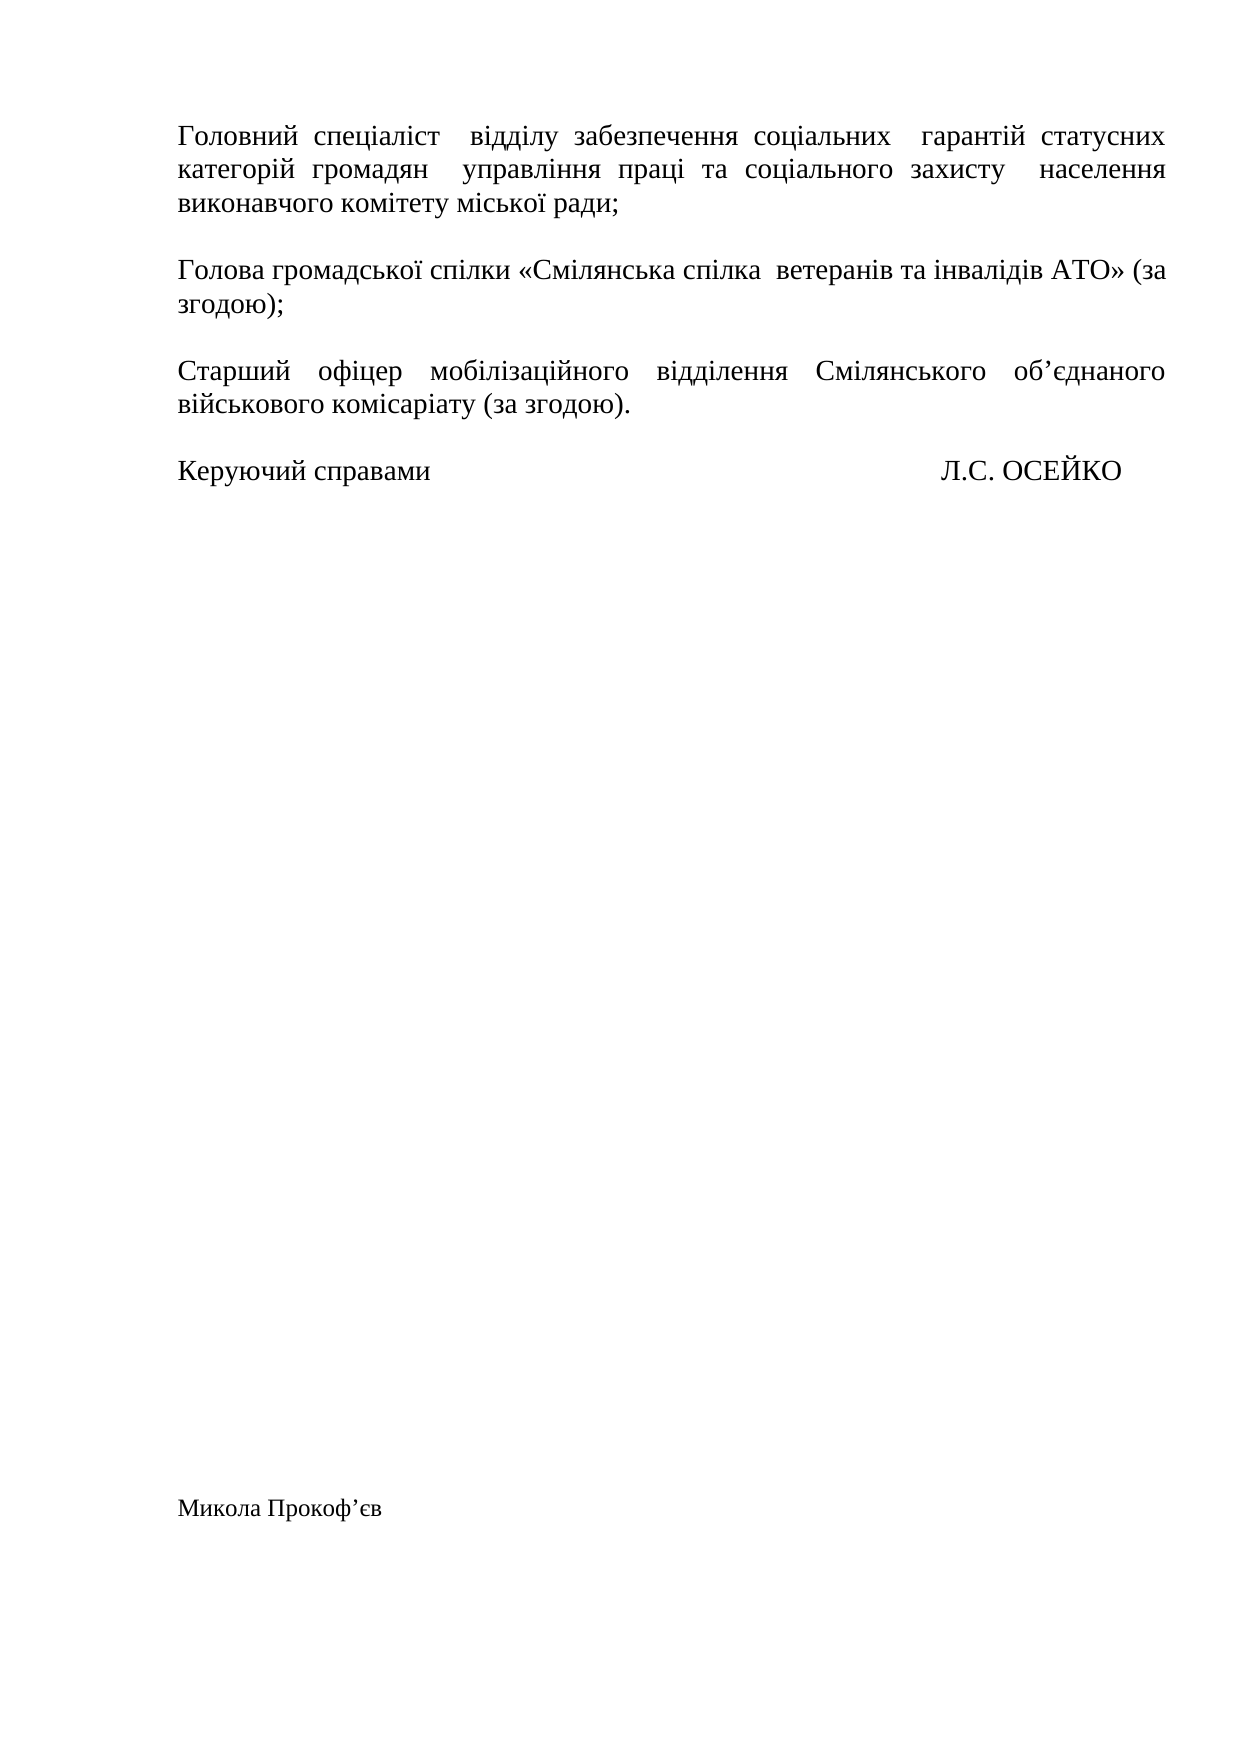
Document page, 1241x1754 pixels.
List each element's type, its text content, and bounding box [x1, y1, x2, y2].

text Головний спеціаліст відділу забезпечення соціальних гарантій статусних категорій громадян управління праці та соціального захисту населення виконавчого комітету міської ради; [177, 118, 1167, 219]
text Микола Прокоф’єв [177, 1493, 1167, 1522]
text Старший офіцер мобілізаційного відділення Смілянського об’єднаного військового комісаріату (за згодою). [177, 353, 1167, 420]
text Керуючий справами Л.С. ОСЕЙКО [177, 453, 1167, 487]
text Голова громадської спілки «Смілянська спілка ветеранів та інвалідів АТО» (за згодою); [177, 252, 1167, 319]
